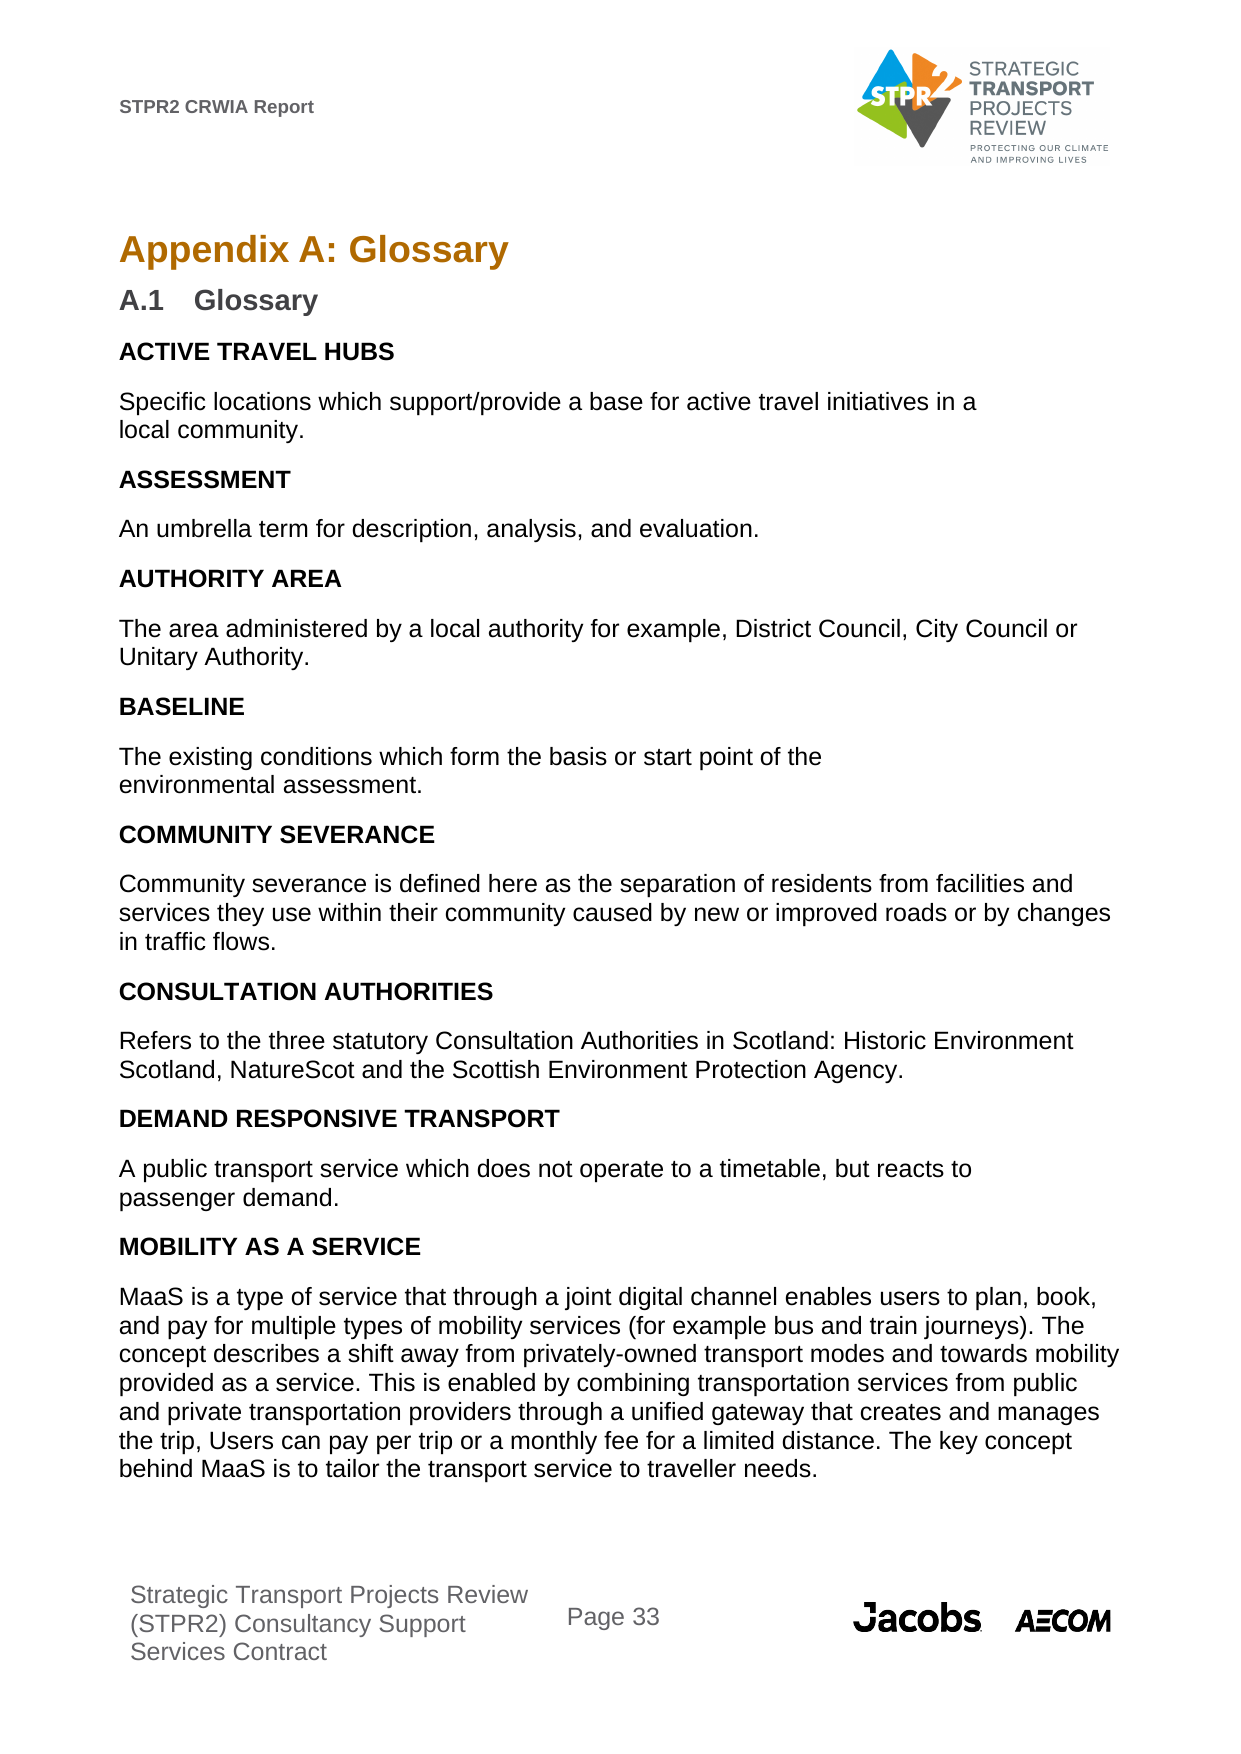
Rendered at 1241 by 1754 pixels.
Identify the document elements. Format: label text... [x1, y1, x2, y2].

subtitle Glossary [118, 283, 1122, 316]
text COMMUNITY SEVERANCE [118, 820, 1122, 849]
picture [844, 1602, 1111, 1632]
text MaaS is a type of service that through a joint digital channel enables users to plan, book, and pay for multiple types of mobility services (for example bus and train journeys). The concept describes a shift away from privately-owned transport modes and towards mobility provided as a service. This is enabled by combining transportation services from public and private transportation providers through a unified gateway that creates and manages the trip, Users can pay per trip or a monthly fee for a limited distance. The key concept behind MaaS is to tailor the transport service to traveller needs. [118, 1282, 1122, 1483]
text ACTIVE TRAVEL HUBS [118, 337, 1122, 366]
text MOBILITY AS A SERVICE [118, 1232, 1122, 1261]
text Specific locations which support/provide a base for active travel initiatives in a local community. [118, 387, 1122, 444]
text A public transport service which does not operate to a timetable, but reacts to passenger demand. [118, 1154, 1122, 1212]
text BASELINE [118, 692, 1122, 721]
text CONSULTATION AUTHORITIES [118, 977, 1122, 1005]
text Community severance is defined here as the separation of residents from facilities and services they use within their community caused by new or improved roads or by changes in traffic flows. [118, 869, 1122, 956]
text AUTHORITY AREA [118, 564, 1122, 593]
text DEMAND RESPONSIVE TRANSPORT [118, 1104, 1122, 1133]
text An umbrella term for description, analysis, and evaluation. [118, 514, 1122, 543]
picture [853, 47, 1111, 166]
text Glossary [118, 227, 1122, 270]
text Refers to the three statutory Consultation Authorities in Scotland: Historic Environment Scotland, NatureScot and the Scottish Environment Protection Agency. [118, 1026, 1122, 1084]
text The area administered by a local authority for example, District Council, City Council or Unitary Authority. [118, 614, 1122, 671]
text ASSESSMENT [118, 465, 1122, 494]
text The existing conditions which form the basis or start point of the environmental assessment. [118, 742, 1122, 799]
